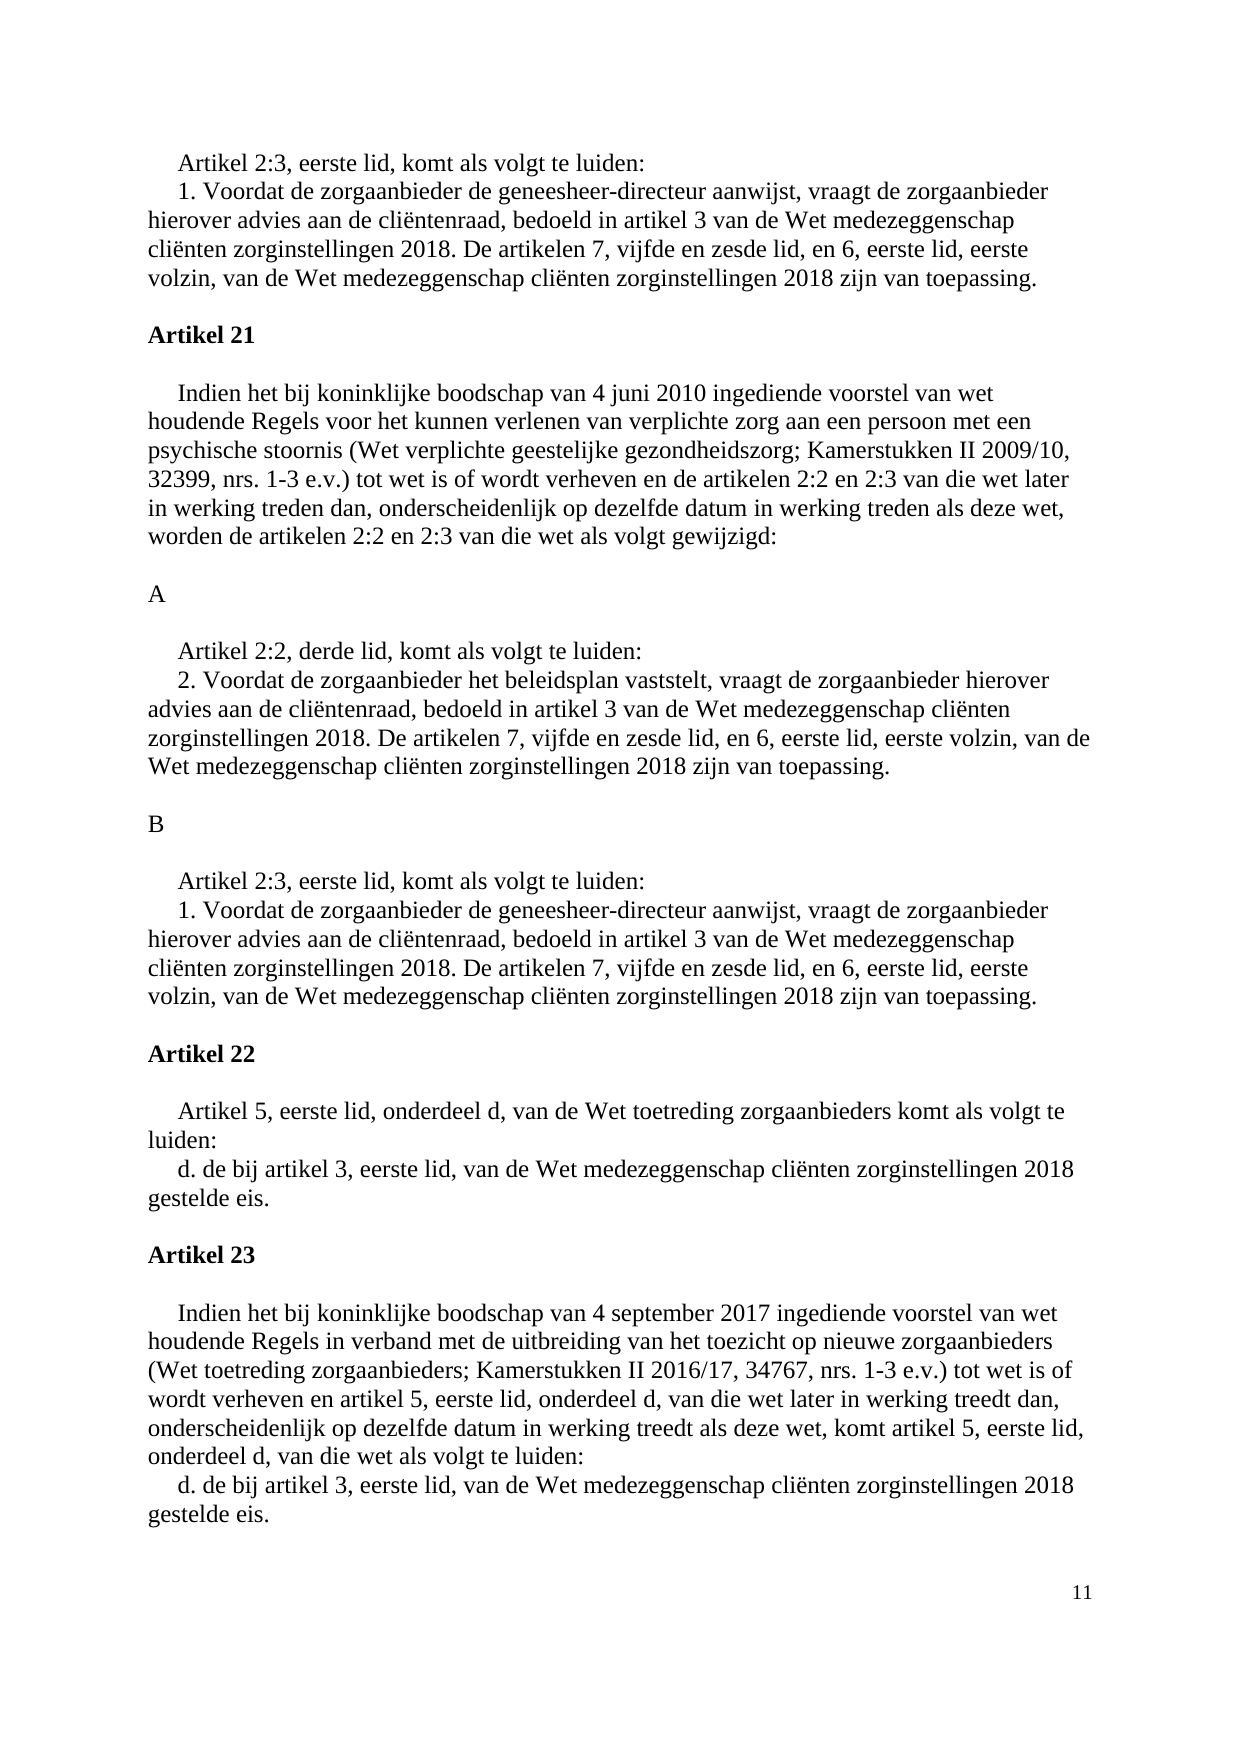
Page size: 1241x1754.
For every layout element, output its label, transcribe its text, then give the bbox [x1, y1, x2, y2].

text Indien het bij koninklijke boodschap van 4 juni 2010 ingediende voorstel van wet houdende Regels voor het kunnen verlenen van verplichte zorg aan een persoon met een psychische stoornis (Wet verplichte geestelijke gezondheidszorg; Kamerstukken II 2009/10, 32399, nrs. 1-3 e.v.) tot wet is of wordt verheven en de artikelen 2:2 en 2:3 van die wet later in werking treden dan, onderscheidenlijk op dezelfde datum in werking treden als deze wet, worden de artikelen 2:2 en 2:3 van die wet als volgt gewijzigd: [148, 378, 1092, 550]
text B [148, 809, 1092, 838]
text Artikel 2:2, derde lid, komt als volgt te luiden: [148, 636, 1092, 665]
text Artikel 2:3, eerste lid, komt als volgt te luiden: [148, 148, 1092, 176]
text 2. Voordat de zorgaanbieder het beleidsplan vaststelt, vraagt de zorgaanbieder hierover advies aan de cliëntenraad, bedoeld in artikel 3 van de Wet medezeggenschap cliënten zorginstellingen 2018. De artikelen 7, vijfde en zesde lid, en 6, eerste lid, eerste volzin, van de Wet medezeggenschap cliënten zorginstellingen 2018 zijn van toepassing. [148, 665, 1092, 780]
text d. de bij artikel 3, eerste lid, van de Wet medezeggenschap cliënten zorginstellingen 2018 gestelde eis. [148, 1154, 1092, 1211]
text Artikel 21 [148, 320, 1092, 349]
text Artikel 2:3, eerste lid, komt als volgt te luiden: [148, 866, 1092, 895]
text 1. Voordat de zorgaanbieder de geneesheer-directeur aanwijst, vraagt de zorgaanbieder hierover advies aan de cliëntenraad, bedoeld in artikel 3 van de Wet medezeggenschap cliënten zorginstellingen 2018. De artikelen 7, vijfde en zesde lid, en 6, eerste lid, eerste volzin, van de Wet medezeggenschap cliënten zorginstellingen 2018 zijn van toepassing. [148, 895, 1092, 1010]
text 1. Voordat de zorgaanbieder de geneesheer-directeur aanwijst, vraagt de zorgaanbieder hierover advies aan de cliëntenraad, bedoeld in artikel 3 van de Wet medezeggenschap cliënten zorginstellingen 2018. De artikelen 7, vijfde en zesde lid, en 6, eerste lid, eerste volzin, van de Wet medezeggenschap cliënten zorginstellingen 2018 zijn van toepassing. [148, 176, 1092, 291]
text A [148, 579, 1092, 608]
text Artikel 5, eerste lid, onderdeel d, van de Wet toetreding zorgaanbieders komt als volgt te luiden: [148, 1096, 1092, 1154]
text Indien het bij koninklijke boodschap van 4 september 2017 ingediende voorstel van wet houdende Regels in verband met de uitbreiding van het toezicht op nieuwe zorgaanbieders (Wet toetreding zorgaanbieders; Kamerstukken II 2016/17, 34767, nrs. 1-3 e.v.) tot wet is of wordt verheven en artikel 5, eerste lid, onderdeel d, van die wet later in werking treedt dan, onderscheidenlijk op dezelfde datum in werking treedt als deze wet, komt artikel 5, eerste lid, onderdeel d, van die wet als volgt te luiden: [148, 1298, 1092, 1470]
text d. de bij artikel 3, eerste lid, van de Wet medezeggenschap cliënten zorginstellingen 2018 gestelde eis. [148, 1470, 1092, 1528]
text Artikel 22 [148, 1039, 1092, 1068]
text Artikel 23 [148, 1240, 1092, 1269]
